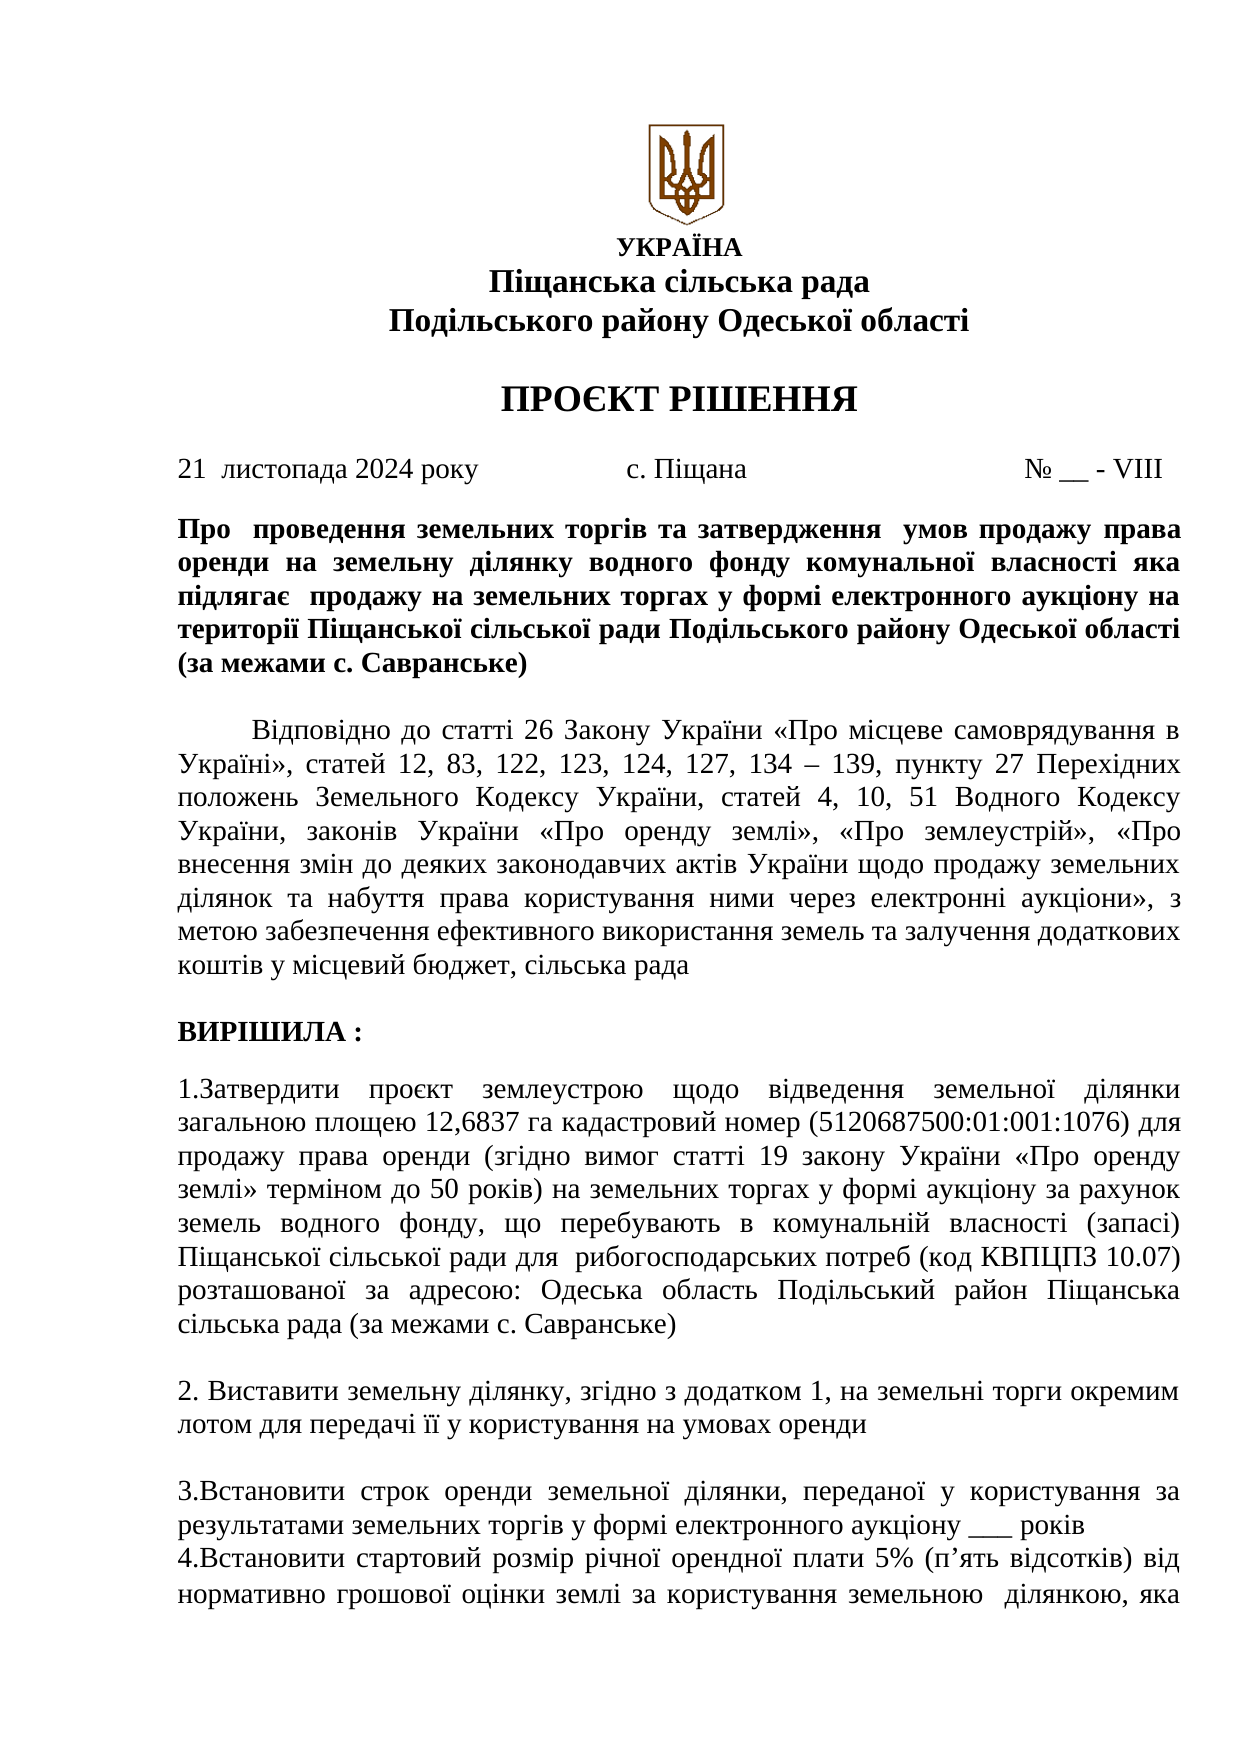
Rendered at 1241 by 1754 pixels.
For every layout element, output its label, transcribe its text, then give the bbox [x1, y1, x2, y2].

text Піщанська сільська рада [177, 262, 1181, 300]
text ПРОЄКТ РІШЕННЯ [177, 377, 1181, 420]
text ВИРІШИЛА : [177, 1014, 1181, 1048]
text 2. Виставити земельну ділянку, згідно з додатком 1, на земельні торги окремим лотом для передачі її у користування на умовах оренди [177, 1373, 1181, 1440]
text 1.Затвердити проєкт землеустрою щодо відведення земельної ділянки загальною площею 12,6837 га кадастровий номер (5120687500:01:001:1076) для продажу права оренди (згідно вимог статті 19 закону України «Про оренду землі» терміном до 50 років) на земельних торгах у формі аукціону за рахунок земель водного фонду, що перебувають в комунальній власності (запасі) Піщанської сільської ради для рибогосподарських потреб (код КВПЦПЗ 10.07) розташованої за адресою: Одеська область Подільський район Піщанська сільська рада (за межами с. Савранське) [177, 1071, 1181, 1339]
text 3.Встановити строк оренди земельної ділянки, переданої у користування за результатами земельних торгів у формі електронного аукціону ___ років [177, 1473, 1181, 1541]
text Про проведення земельних торгів та затвердження умов продажу права оренди на земельну ділянку водного фонду комунальної власності яка підлягає продажу на земельних торгах у формі електронного аукціону на території Піщанської сільської ради Подільського району Одеської області (за межами с. Савранське) [177, 511, 1181, 679]
text 21 листопада 2024 року с. Піщана № __ - VIII [177, 451, 1181, 484]
text Подільського району Одеської області [177, 300, 1181, 338]
picture [642, 118, 732, 231]
text Відповідно до статті 26 Закону України «Про місцеве самоврядування в Україні», статей 12, 83, 122, 123, 124, 127, 134 – 139, пункту 27 Перехідних положень Земельного Кодексу України, статей 4, 10, 51 Водного Кодексу України, законів України «Про оренду землі», «Про землеустрій», «Про внесення змін до деяких законодавчих актів України щодо продажу земельних ділянок та набуття права користування ними через електронні аукціони», з метою забезпечення ефективного використання земель та залучення додаткових коштів у місцевий бюджет, сільська рада [177, 712, 1181, 981]
text УКРАЇНА [177, 231, 1181, 262]
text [177, 1541, 1181, 1610]
